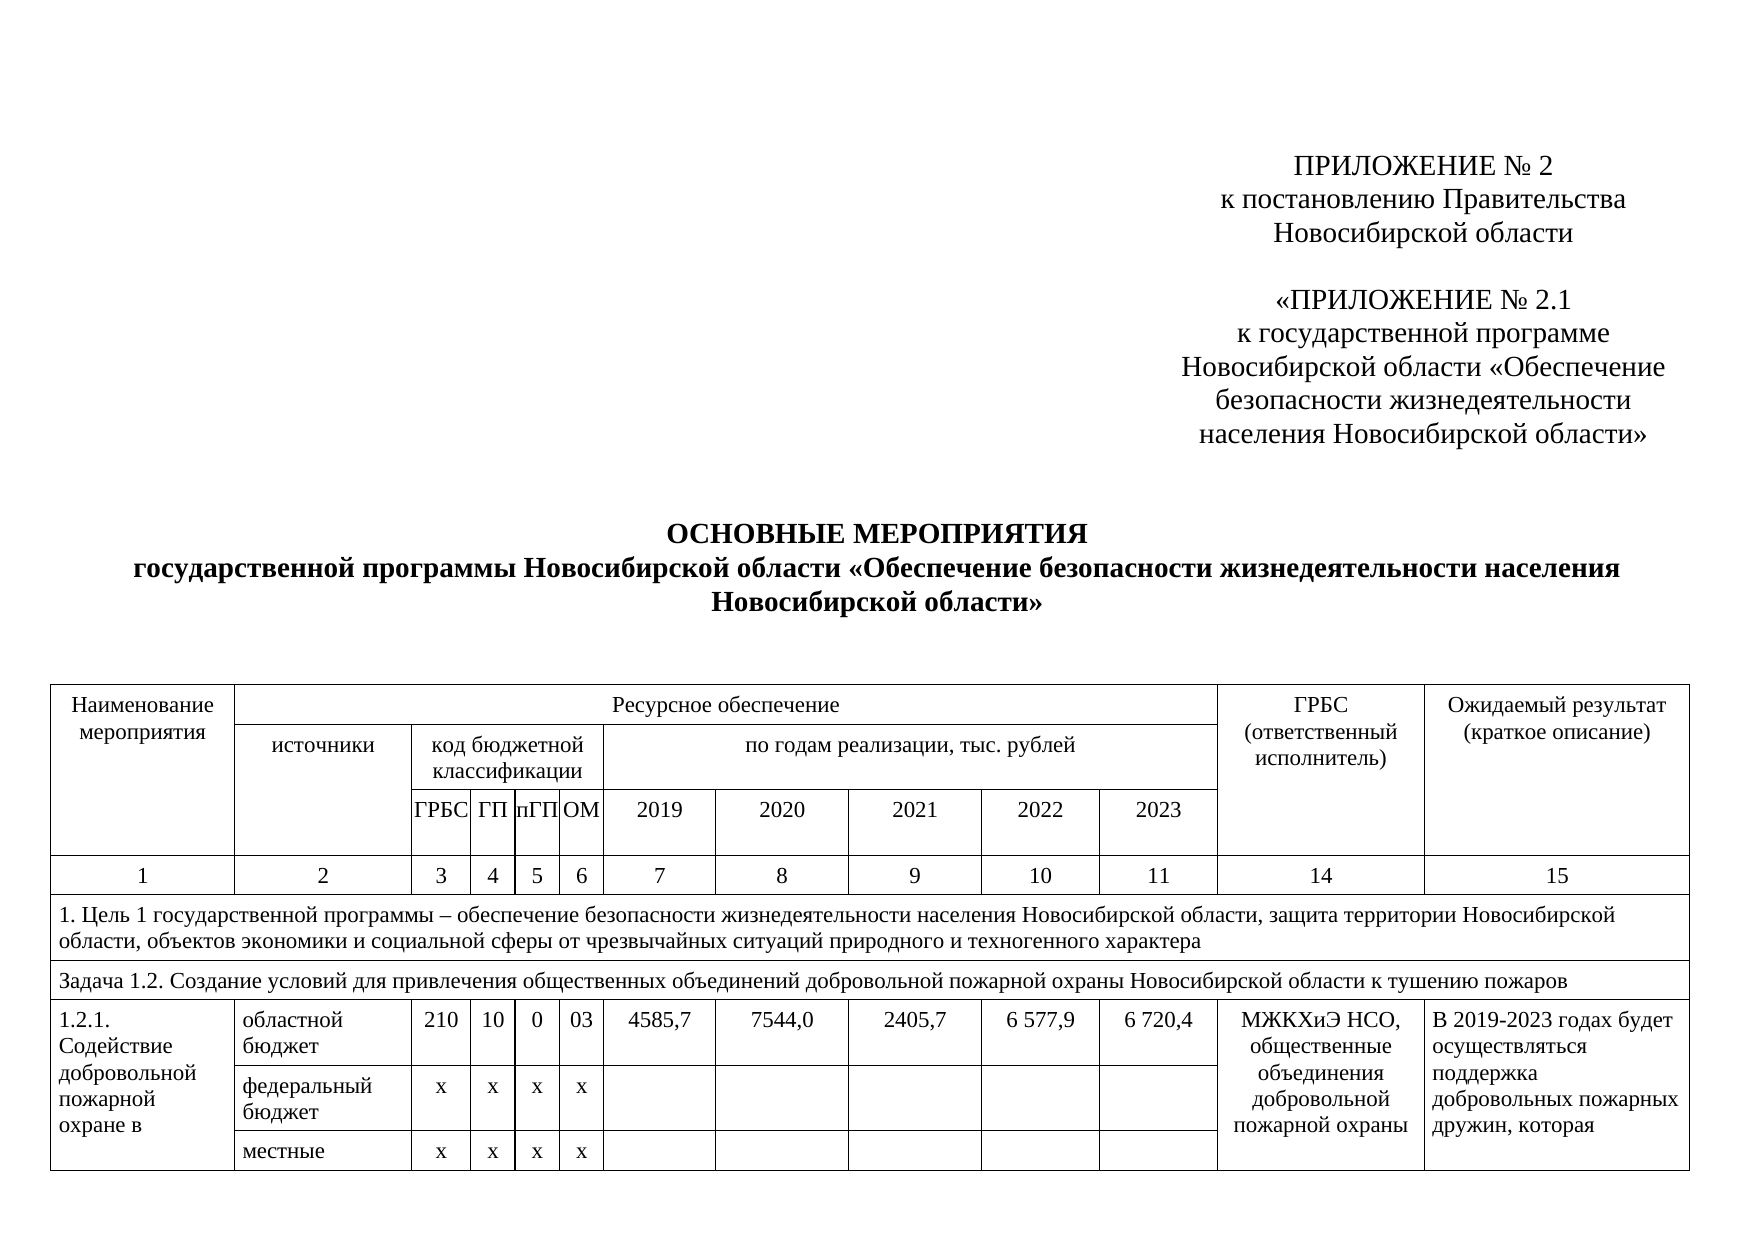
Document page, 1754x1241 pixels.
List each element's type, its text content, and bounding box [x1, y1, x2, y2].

table_header Ожидаемый результат (краткое описание) [1425, 685, 1689, 855]
table_cell 3 [412, 856, 470, 894]
table_cell пГП [516, 790, 559, 855]
table_cell 1. Цель 1 государственной программы – обеспечение безопасности жизнедеятельности населения Новосибирской области, защита территории Новосибирской области, объектов экономики и социальной сферы от чрезвычайных ситуаций природного и техногенного характера [51, 895, 1689, 960]
table_cell 4585,7 [604, 1000, 715, 1065]
table_header ГРБС (ответственный исполнитель) [1218, 685, 1424, 855]
table_cell 2022 [982, 790, 1099, 855]
table_cell 10 [982, 856, 1099, 894]
table_cell В 2019-2023 годах будет осуществляться поддержка добровольных пожарных дружин, которая позволит обеспечить привлечение 100% общественных объединений добровольной пожарной охраны к тушению пожаров на территории Новосибирской области [1425, 1000, 1689, 1169]
table_cell 14 [1218, 856, 1424, 894]
table_cell 2021 [849, 790, 981, 855]
table_cell источники [235, 725, 411, 855]
table_header Ресурсное обеспечение [235, 685, 1217, 724]
table_cell 210 [412, 1000, 470, 1065]
table_cell [604, 1131, 715, 1169]
table_cell местные бюджеты [235, 1131, 411, 1169]
table_cell ОМ [560, 790, 603, 855]
table_cell федеральный бюджет [235, 1066, 411, 1130]
table_cell [604, 1066, 715, 1130]
text государственной программы Новосибирской области «Обеспечение безопасности жизнедеятельности населения Новосибирской области» [59, 550, 1695, 617]
table_cell по годам реализации, тыс. рублей [604, 725, 1217, 789]
text ОСНОВНЫЕ МЕРОПРИЯТИЯ [59, 517, 1695, 550]
table_cell х [560, 1131, 603, 1169]
table_cell [982, 1131, 1099, 1169]
text к постановлению Правительства Новосибирской области [1152, 181, 1695, 248]
table_cell 2020 [716, 790, 848, 855]
table_cell ГРБС [412, 790, 470, 855]
table_cell Задача 1.2. Создание условий для привлечения общественных объединений добровольной пожарной охраны Новосибирской области к тушению пожаров [51, 961, 1689, 999]
table_cell [1100, 1131, 1217, 1169]
table_cell 03 [560, 1000, 603, 1065]
table_cell 2019 [604, 790, 715, 855]
table_cell 0 [516, 1000, 559, 1065]
table_cell 4 [471, 856, 514, 894]
table_cell х [412, 1066, 470, 1130]
text «ПРИЛОЖЕНИЕ № 2.1 [1152, 282, 1695, 315]
table_cell 6 [560, 856, 603, 894]
text к государственной программе Новосибирской области «Обеспечение безопасности жизнедеятельности населения Новосибирской области» [1152, 315, 1695, 449]
table_cell код бюджетной классификации [412, 725, 603, 789]
table_cell 7 [604, 856, 715, 894]
table_header Наименование мероприятия [51, 685, 234, 855]
table_cell 2 [235, 856, 411, 894]
table_cell 8 [716, 856, 848, 894]
table_cell х [516, 1131, 559, 1169]
table_cell областной бюджет [235, 1000, 411, 1065]
table_cell 6 577,9 [982, 1000, 1099, 1065]
table_cell [849, 1066, 981, 1130]
table_cell [982, 1066, 1099, 1130]
table_cell [716, 1066, 848, 1130]
table_cell МЖКХиЭ НСО, общественные объединения добровольной пожарной охраны Новосибирской области, организации, выбранные на конкурсной основе [1218, 1000, 1424, 1169]
table_cell 6 720,4 [1100, 1000, 1217, 1065]
table_cell х [560, 1066, 603, 1130]
text ПРИЛОЖЕНИЕ № 2 [1152, 148, 1695, 181]
table_cell х [471, 1066, 514, 1130]
table_cell 1 [51, 856, 234, 894]
table_cell х [412, 1131, 470, 1169]
table_cell 11 [1100, 856, 1217, 894]
table_cell 15 [1425, 856, 1689, 894]
table_cell [1100, 1066, 1217, 1130]
table_cell 1.2.1. Содействие добровольной пожарной охране в осуществлении функций по тушению пожаров [51, 1000, 234, 1169]
table_cell 2023 [1100, 790, 1217, 855]
table_cell 2405,7 [849, 1000, 981, 1065]
table_cell ГП [471, 790, 514, 855]
table_cell 9 [849, 856, 981, 894]
table_cell х [516, 1066, 559, 1130]
table_cell 5 [516, 856, 559, 894]
table_cell х [471, 1131, 514, 1169]
table_cell [716, 1131, 848, 1169]
table_cell 10 [471, 1000, 514, 1065]
table_cell [849, 1131, 981, 1169]
table_cell 7544,0 [716, 1000, 848, 1065]
